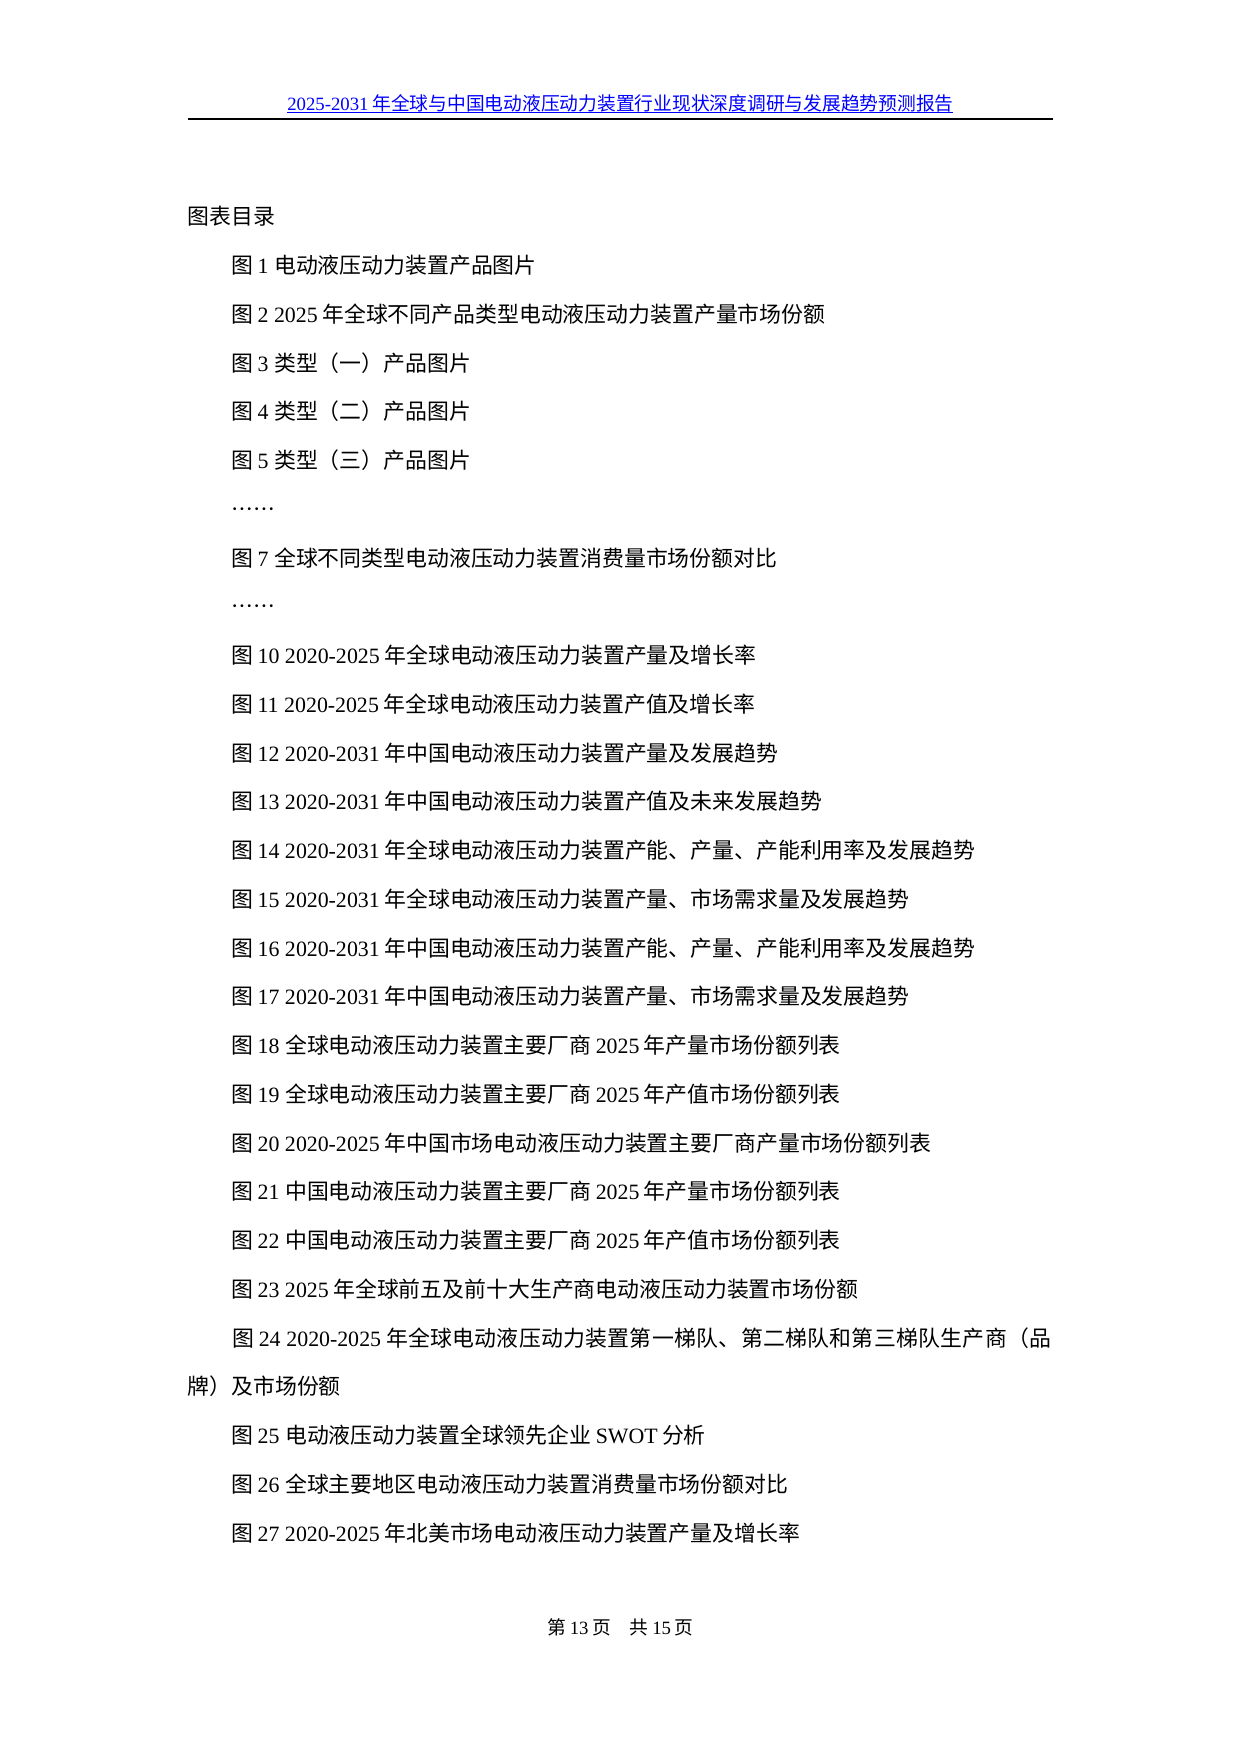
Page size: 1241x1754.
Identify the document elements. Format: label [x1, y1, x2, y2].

text [187, 150, 1053, 1548]
